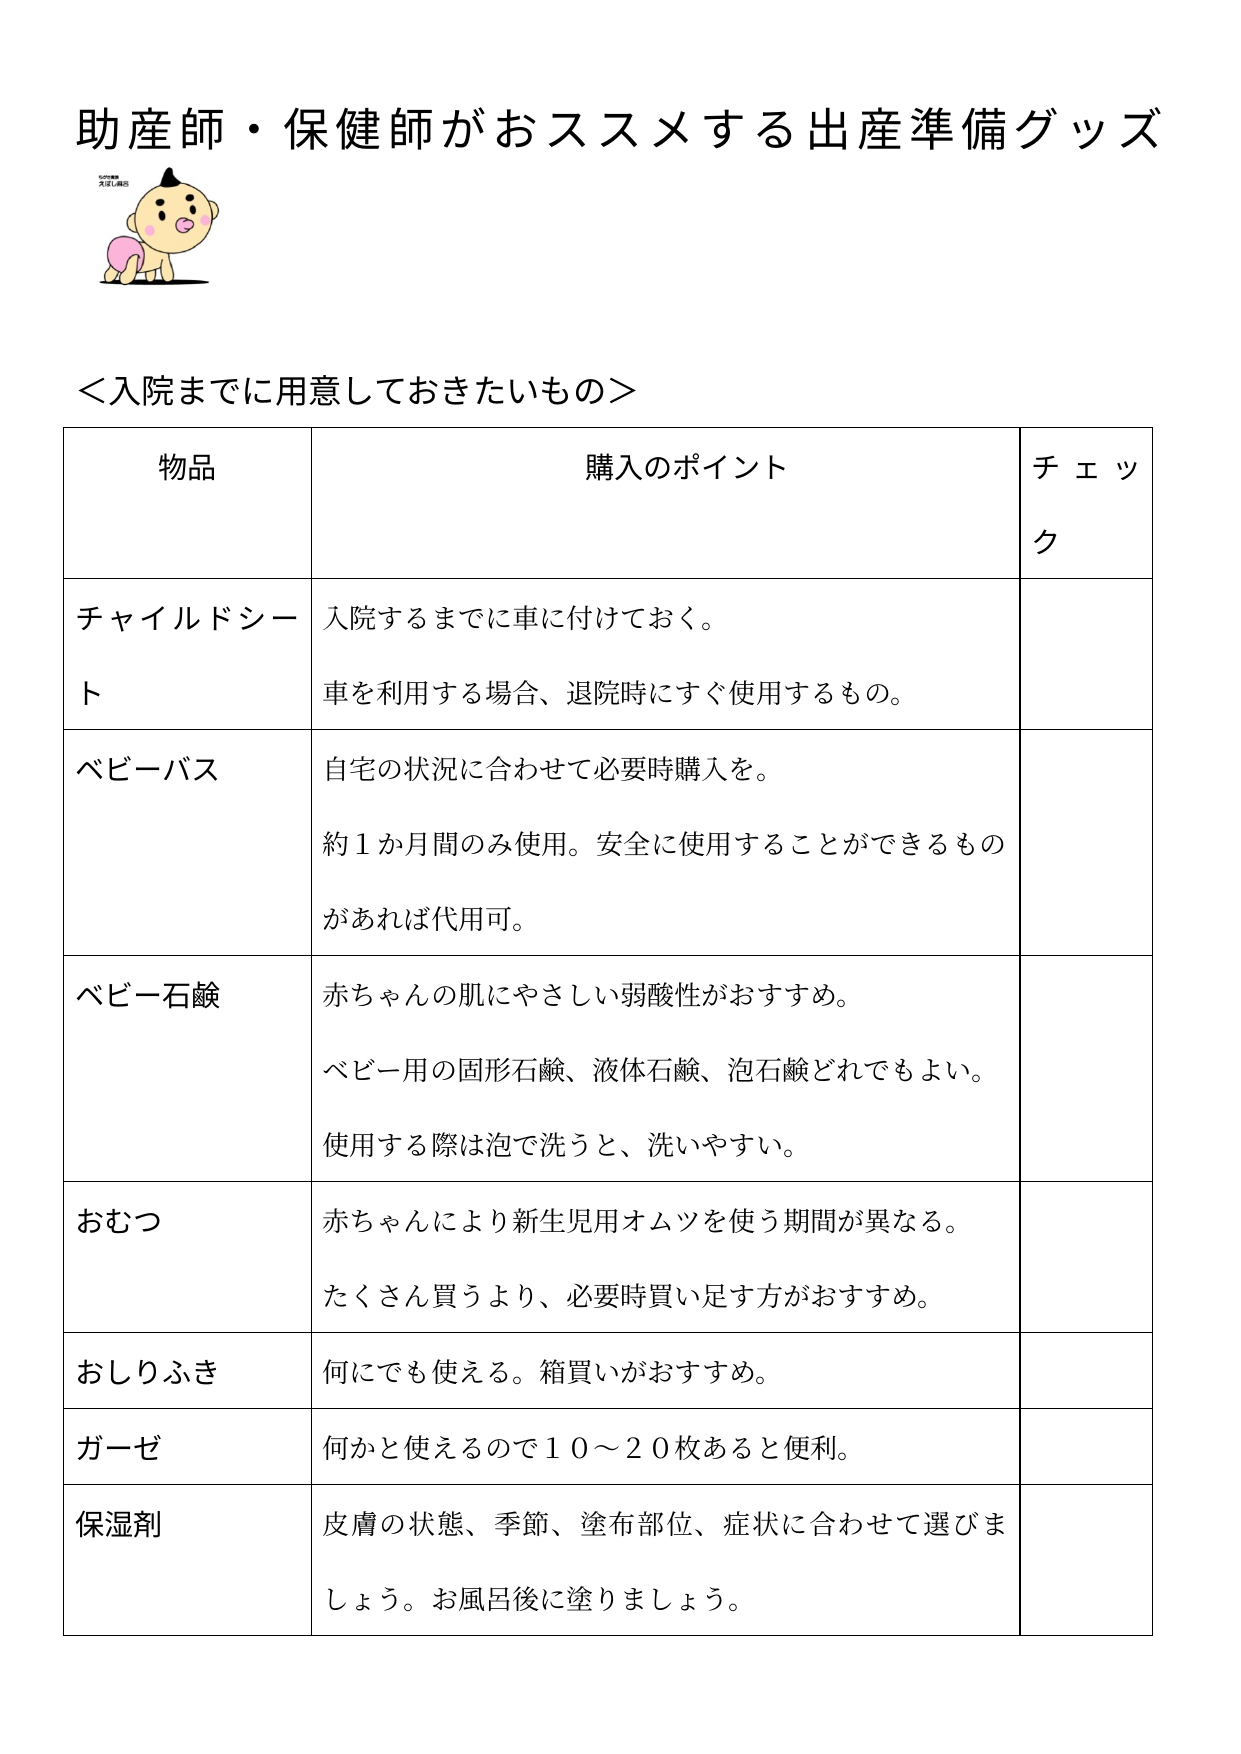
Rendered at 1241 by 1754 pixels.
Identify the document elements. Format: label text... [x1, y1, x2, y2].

table_cell [1021, 579, 1152, 729]
table_cell ガーゼ [64, 1409, 311, 1484]
table_cell [1021, 730, 1152, 955]
table_cell 赤ちゃんの肌にやさしい弱酸性がおすすめ。 ベビー用の固形石鹸、液体石鹸、泡石鹸どれでもよい。 使用する際は泡で洗うと、洗いやすい。 [312, 956, 1019, 1181]
table_header 物品 [64, 428, 311, 578]
table_cell チャイルドシート [64, 579, 311, 729]
table_header チェック [1021, 428, 1152, 578]
table_cell [1021, 1485, 1152, 1635]
table_cell 皮膚の状態、季節、塗布部位、症状に合わせて選びましょう。お風呂後に塗りましょう。 [312, 1485, 1019, 1635]
table_cell おしりふき [64, 1333, 311, 1408]
table_cell 何にでも使える。箱買いがおすすめ。 [312, 1333, 1019, 1408]
table_cell 自宅の状況に合わせて必要時購入を。 約１か月間のみ使用。安全に使用することができるものがあれば代用可。 [312, 730, 1019, 955]
table_cell [1021, 1333, 1152, 1408]
table_cell [1021, 1182, 1152, 1332]
table_header 購入のポイント [312, 428, 1019, 578]
table_cell 何かと使えるので１０～２０枚あると便利。 [312, 1409, 1019, 1484]
table_cell 赤ちゃんにより新生児用オムツを使う期間が異なる。 たくさん買うより、必要時買い足す方がおすすめ。 [312, 1182, 1019, 1332]
text 助産師・保健師がおススメする出産準備グッズ [75, 89, 1165, 314]
table_cell ベビー石鹸 [64, 956, 311, 1181]
table_cell [1021, 1409, 1152, 1484]
table_cell 入院するまでに車に付けておく。 車を利用する場合、退院時にすぐ使用するもの。 [312, 579, 1019, 729]
table_cell [1021, 956, 1152, 1181]
table_cell おむつ [64, 1182, 311, 1332]
table_cell ベビーバス [64, 730, 311, 955]
picture [75, 164, 239, 288]
table_cell 保湿剤 [64, 1485, 311, 1635]
text ＜入院までに用意しておきたいもの＞ [75, 352, 1165, 427]
